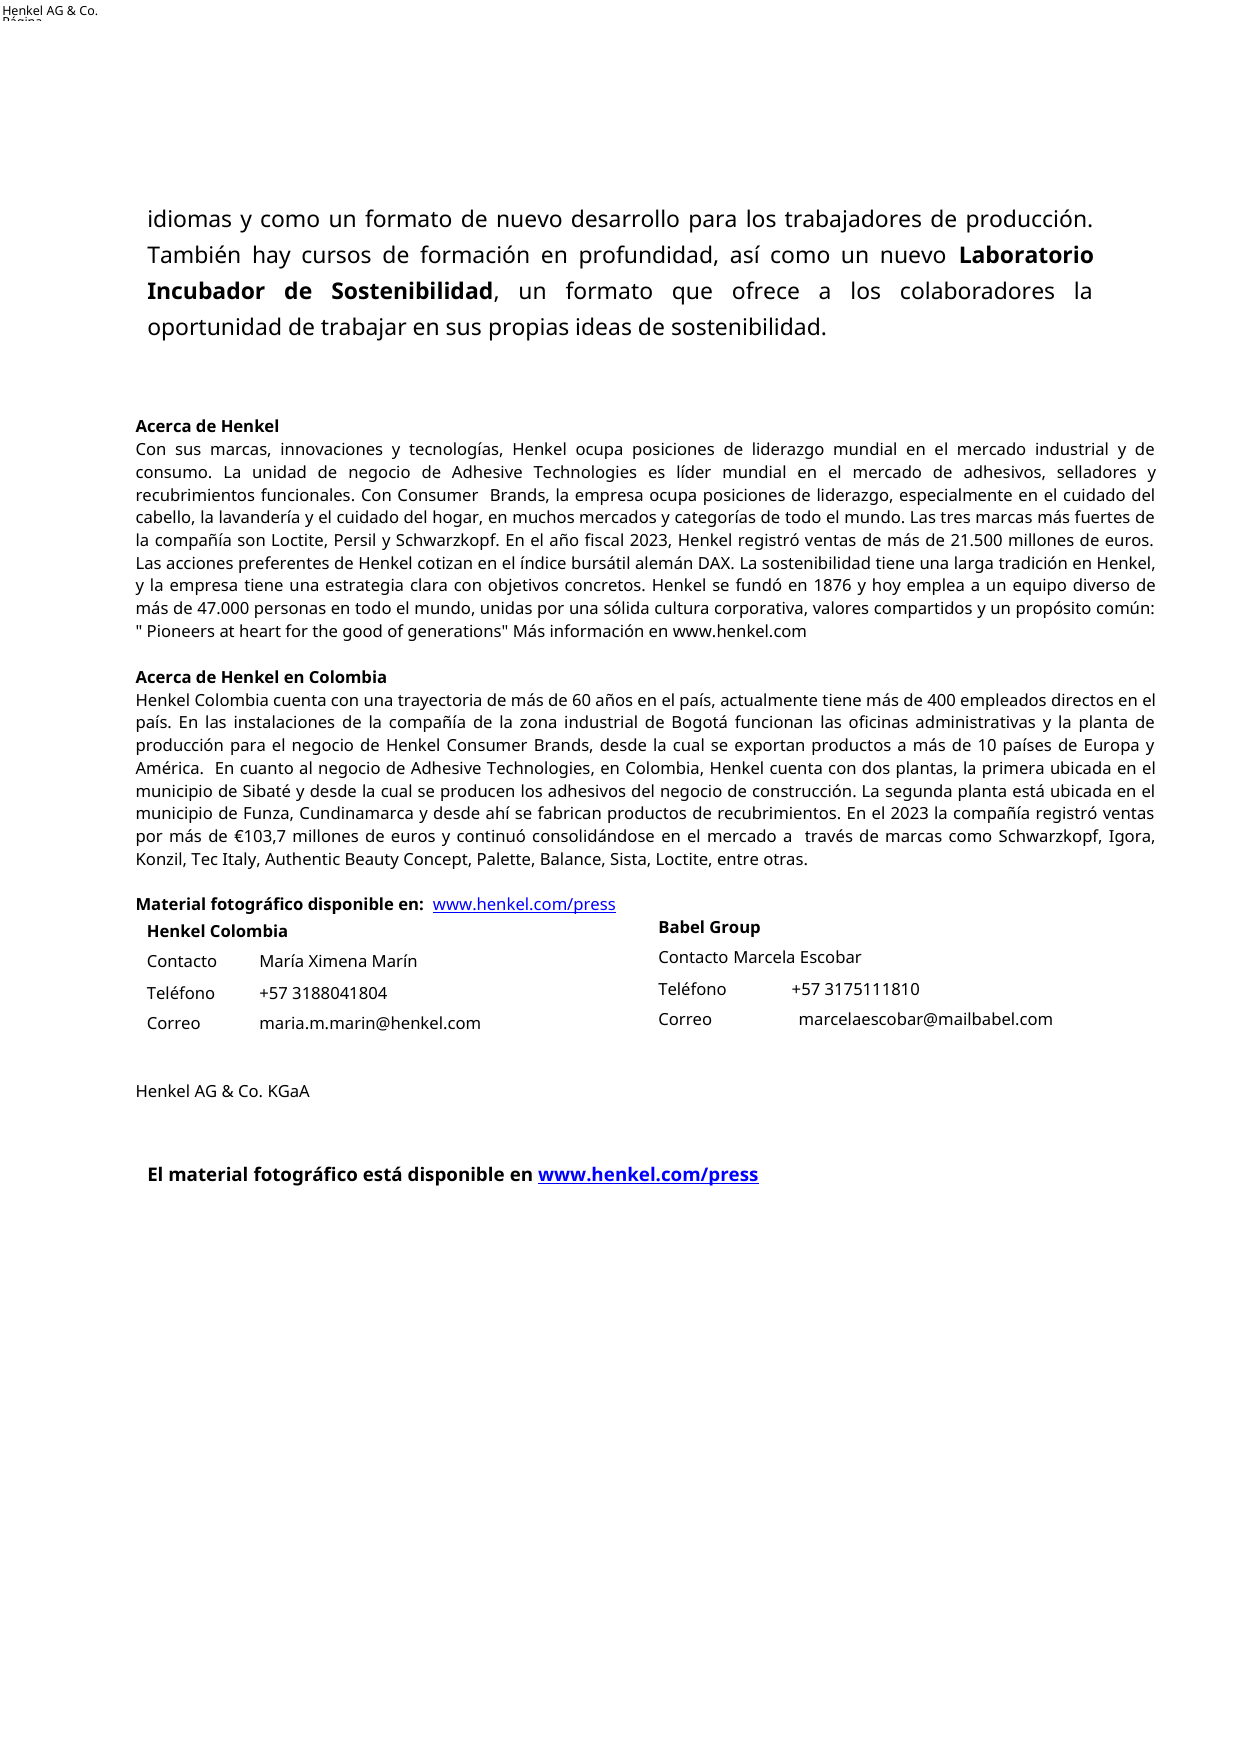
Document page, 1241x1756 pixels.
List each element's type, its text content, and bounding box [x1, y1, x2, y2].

table_header Babel Group [647, 915, 1158, 945]
text idiomas y como un formato de nuevo desarrollo para los trabajadores de producción. También hay cursos de formación en profundidad, así como un nuevo Laboratorio Incubador de Sostenibilidad, un formato que ofrece a los colaboradores la oportunidad de trabajar en sus propias ideas de sostenibilidad. [147, 203, 1094, 342]
text Henkel Colombia cuenta con una trayectoria de más de 60 años en el país, actualmente tiene más de 400 empleados directos en el país. En las instalaciones de la compañía de la zona industrial de Bogotá funcionan las oficinas administrativas y la planta de producción para el negocio de Henkel Consumer Brands, desde la cual se exportan productos a más de 10 países de Europa y América. En cuanto al negocio de Adhesive Technologies, en Colombia, Henkel cuenta con dos plantas, la primera ubicada en el municipio de Sibaté y desde la cual se producen los adhesivos del negocio de construcción. La segunda planta está ubicada en el municipio de Funza, Cundinamarca y desde ahí se fabrican productos de recubrimientos. En el 2023 la compañía registró ventas por más de €103,7 millones de euros y continuó consolidándose en el mercado a través de marcas como Schwarzkopf, Igora, Konzil, Tec Italy, Authentic Beauty Concept, Palette, Balance, Sista, Loctite, entre otras. [135, 688, 1157, 870]
text El material fotográfico está disponible en www.henkel.com/press [147, 1161, 1157, 1187]
table_cell Contacto Marcela Escobar [647, 945, 1158, 977]
text Material fotográfico disponible en: www.henkel.com/press [135, 893, 1157, 915]
table_cell Correo maria.m.marin@henkel.com [135, 1007, 647, 1034]
table_header Henkel Colombia [135, 915, 647, 945]
text Acerca de Henkel [135, 415, 1157, 438]
table_cell Contacto María Ximena Marín [135, 945, 647, 977]
table_cell Correo marcelaescobar@mailbabel.com [647, 1007, 1158, 1034]
text Con sus marcas, innovaciones y tecnologías, Henkel ocupa posiciones de liderazgo mundial en el mercado industrial y de consumo. La unidad de negocio de Adhesive Technologies es líder mundial en el mercado de adhesivos, selladores y recubrimientos funcionales. Con Consumer Brands, la empresa ocupa posiciones de liderazgo, especialmente en el cuidado del cabello, la lavandería y el cuidado del hogar, en muchos mercados y categorías de todo el mundo. Las tres marcas más fuertes de la compañía son Loctite, Persil y Schwarzkopf. En el año fiscal 2023, Henkel registró ventas de más de 21.500 millones de euros. Las acciones preferentes de Henkel cotizan en el índice bursátil alemán DAX. La sostenibilidad tiene una larga tradición en Henkel, y la empresa tiene una estrategia clara con objetivos concretos. Henkel se fundó en 1876 y hoy emplea a un equipo diverso de más de 47.000 personas en todo el mundo, unidas por una sólida cultura corporativa, valores compartidos y un propósito común: " Pioneers at heart for the good of generations" Más información en www.henkel.com [135, 438, 1157, 642]
text Henkel AG & Co. KGaA [135, 1080, 1157, 1102]
table_cell Teléfono +57 3175111810 [647, 978, 1158, 1007]
text Acerca de Henkel en Colombia [135, 666, 1157, 688]
table_cell Teléfono +57 3188041804 [135, 978, 647, 1007]
